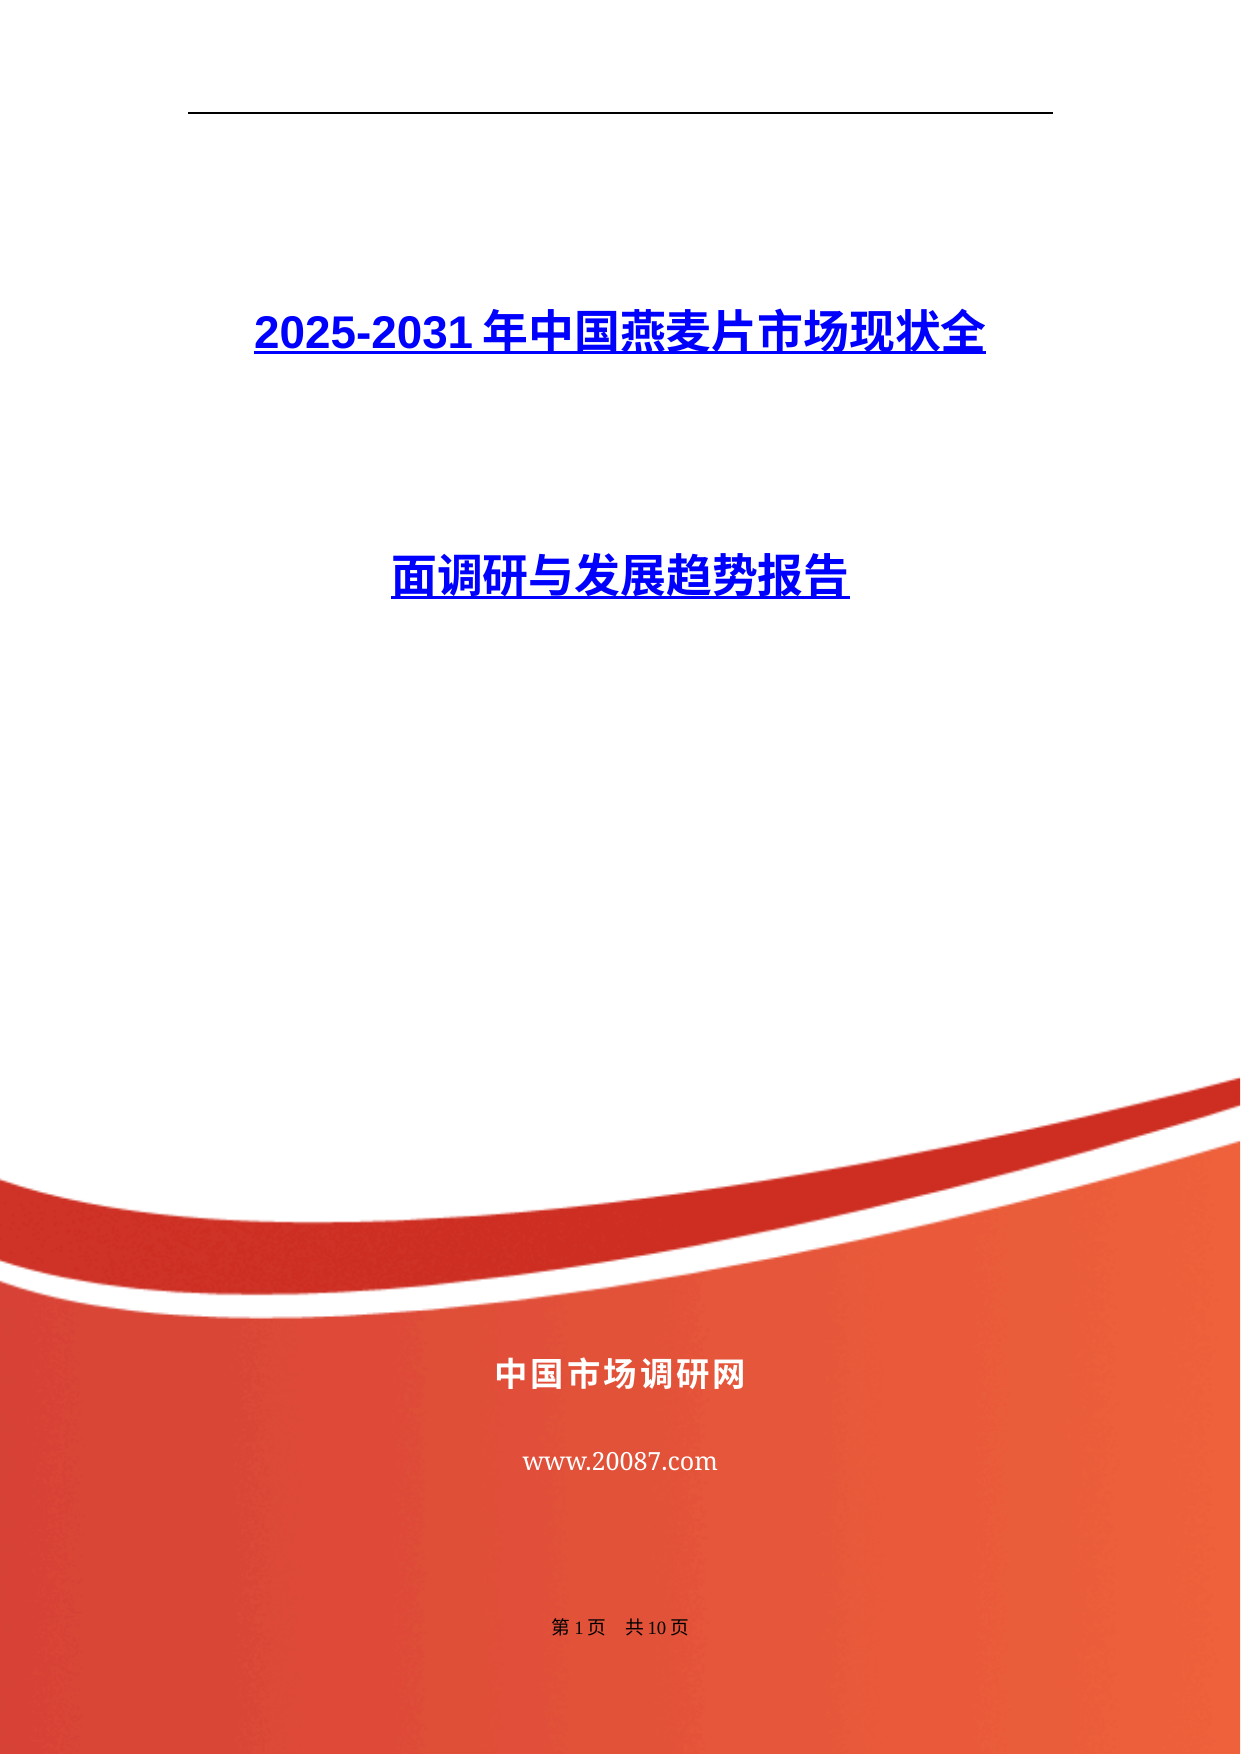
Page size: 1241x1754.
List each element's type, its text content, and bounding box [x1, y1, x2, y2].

table_header 2025-2031年中国燕麦片市场现状全面调研与发展趋势报告 [188, 207, 1053, 773]
picture [0, 1006, 1241, 1754]
subtitle 中国市场调研网 [187, 1339, 1053, 1404]
text www.20087.com [187, 1428, 1053, 1493]
